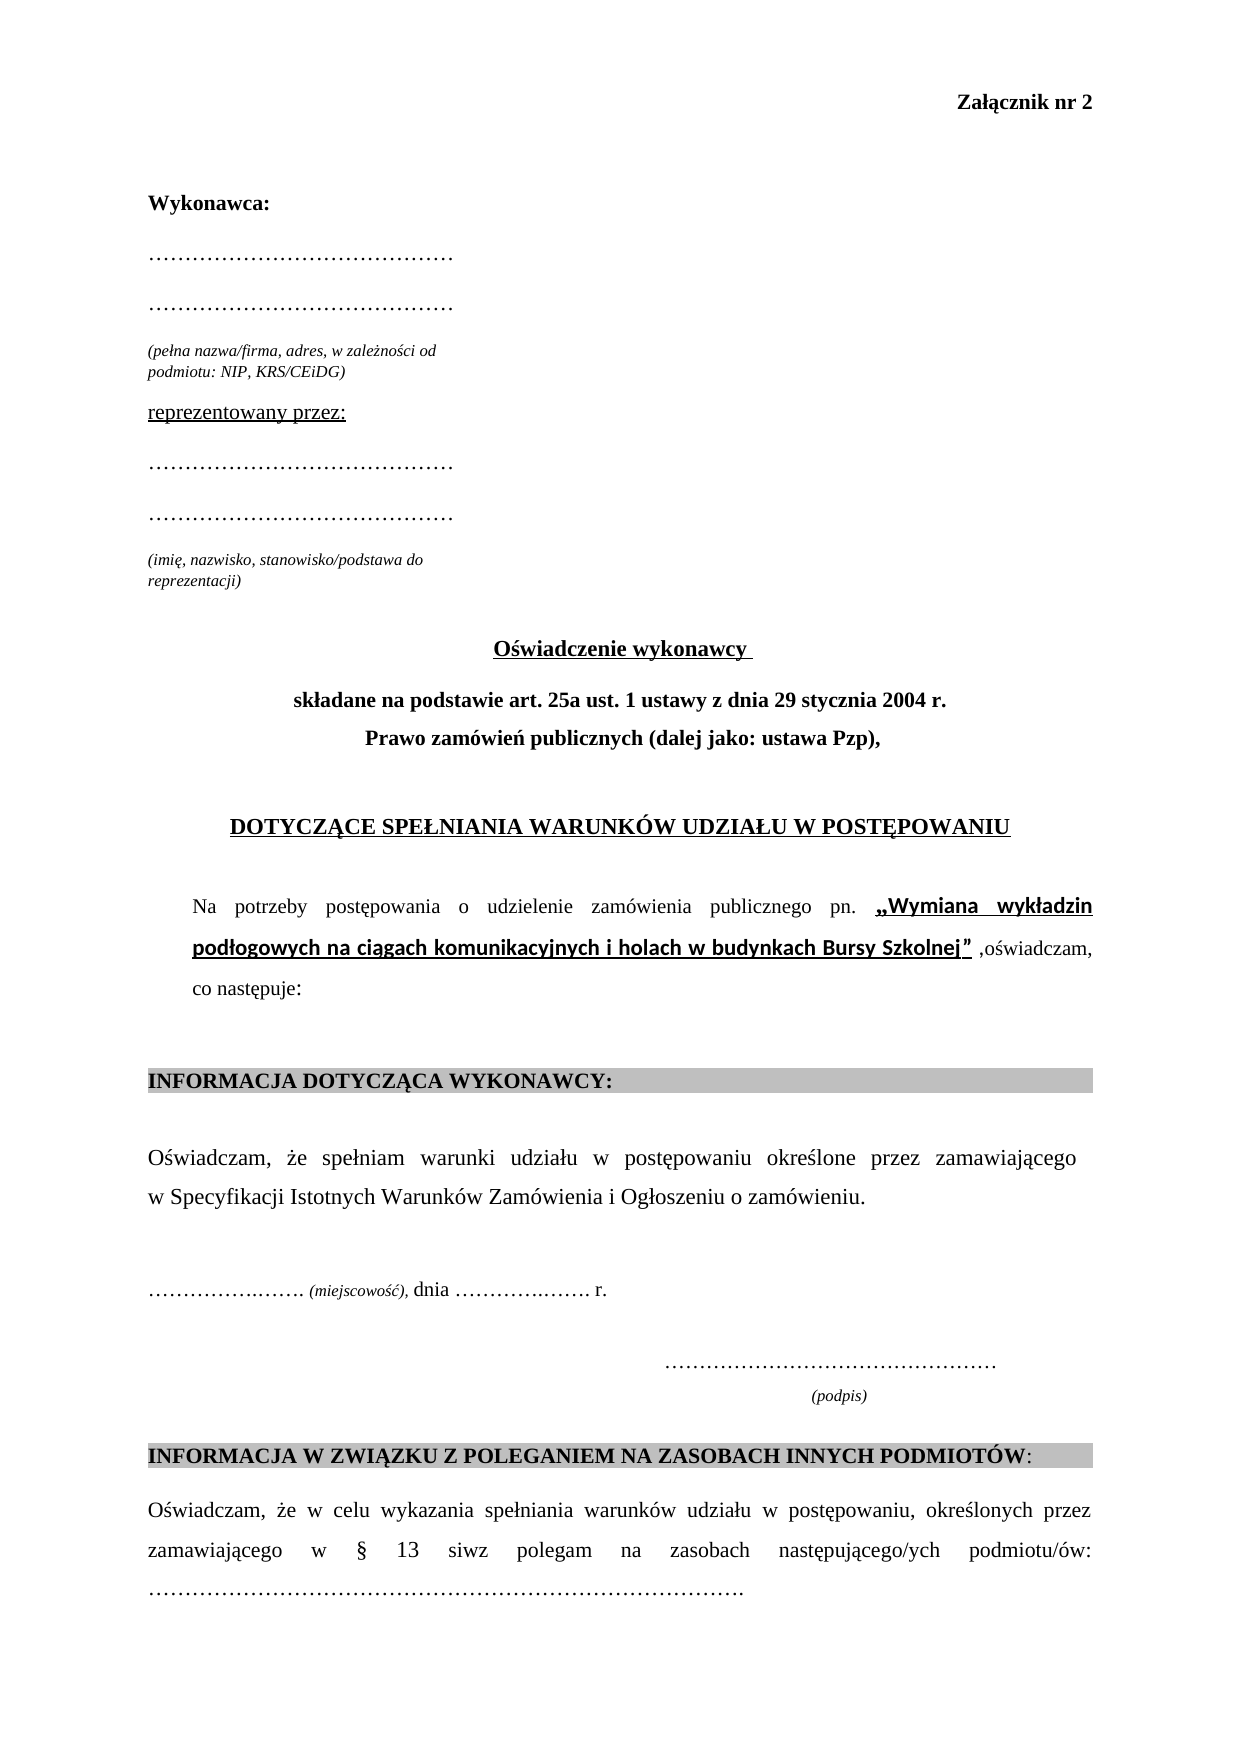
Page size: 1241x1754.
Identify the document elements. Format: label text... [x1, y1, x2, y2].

text Oświadczam, że spełniam warunki udziału w postępowaniu określone przez zamawiającego w Specyfikacji Istotnych Warunków Zamówienia i Ogłoszeniu o zamówieniu. [148, 1144, 1093, 1210]
text (pełna nazwa/firma, adres, w zależności od podmiotu: NIP, KRS/CEiDG) [148, 341, 472, 381]
text Załącznik nr 2 [148, 89, 1093, 114]
text ………………………………………… [148, 1349, 1093, 1373]
text Prawo zamówień publicznych (dalej jako: ustawa Pzp), [148, 725, 1093, 750]
text INFORMACJA DOTYCZĄCA WYKONAWCY: [148, 1068, 1093, 1093]
text DOTYCZĄCE SPEŁNIANIA WARUNKÓW UDZIAŁU W POSTĘPOWANIU [148, 813, 1093, 839]
text składane na podstawie art. 25a ust. 1 ustawy z dnia 29 stycznia 2004 r. [148, 687, 1093, 712]
text Wykonawca: [148, 189, 1093, 215]
text ………………………………………………………………………… [148, 449, 472, 525]
text Na potrzeby postępowania o udzielenie zamówienia publicznego pn. „Wymiana wykładzin podłogowych na ciągach komunikacyjnych i holach w budynkach Bursy Szkolnej” ,oświadczam, co następuje: [192, 890, 1093, 1001]
text reprezentowany przez: [148, 399, 1093, 424]
text Oświadczam, że w celu wykazania spełniania warunków udziału w postępowaniu, określonych przez zamawiającego w § 13 siwz polegam na zasobach następującego/ych podmiotu/ów: ………………………………………………………………………. [148, 1497, 1093, 1600]
text (podpis) [738, 1386, 1093, 1405]
text …………….……. (miejscowość), dnia ………….……. r. [148, 1277, 1093, 1301]
text ………………………………………………………………………… [148, 240, 472, 316]
text INFORMACJA W ZWIĄZKU Z POLEGANIEM NA ZASOBACH INNYCH PODMIOTÓW: [148, 1443, 1093, 1468]
text (imię, nazwisko, stanowisko/podstawa do reprezentacji) [148, 550, 472, 590]
text Oświadczenie wykonawcy [148, 635, 1093, 661]
